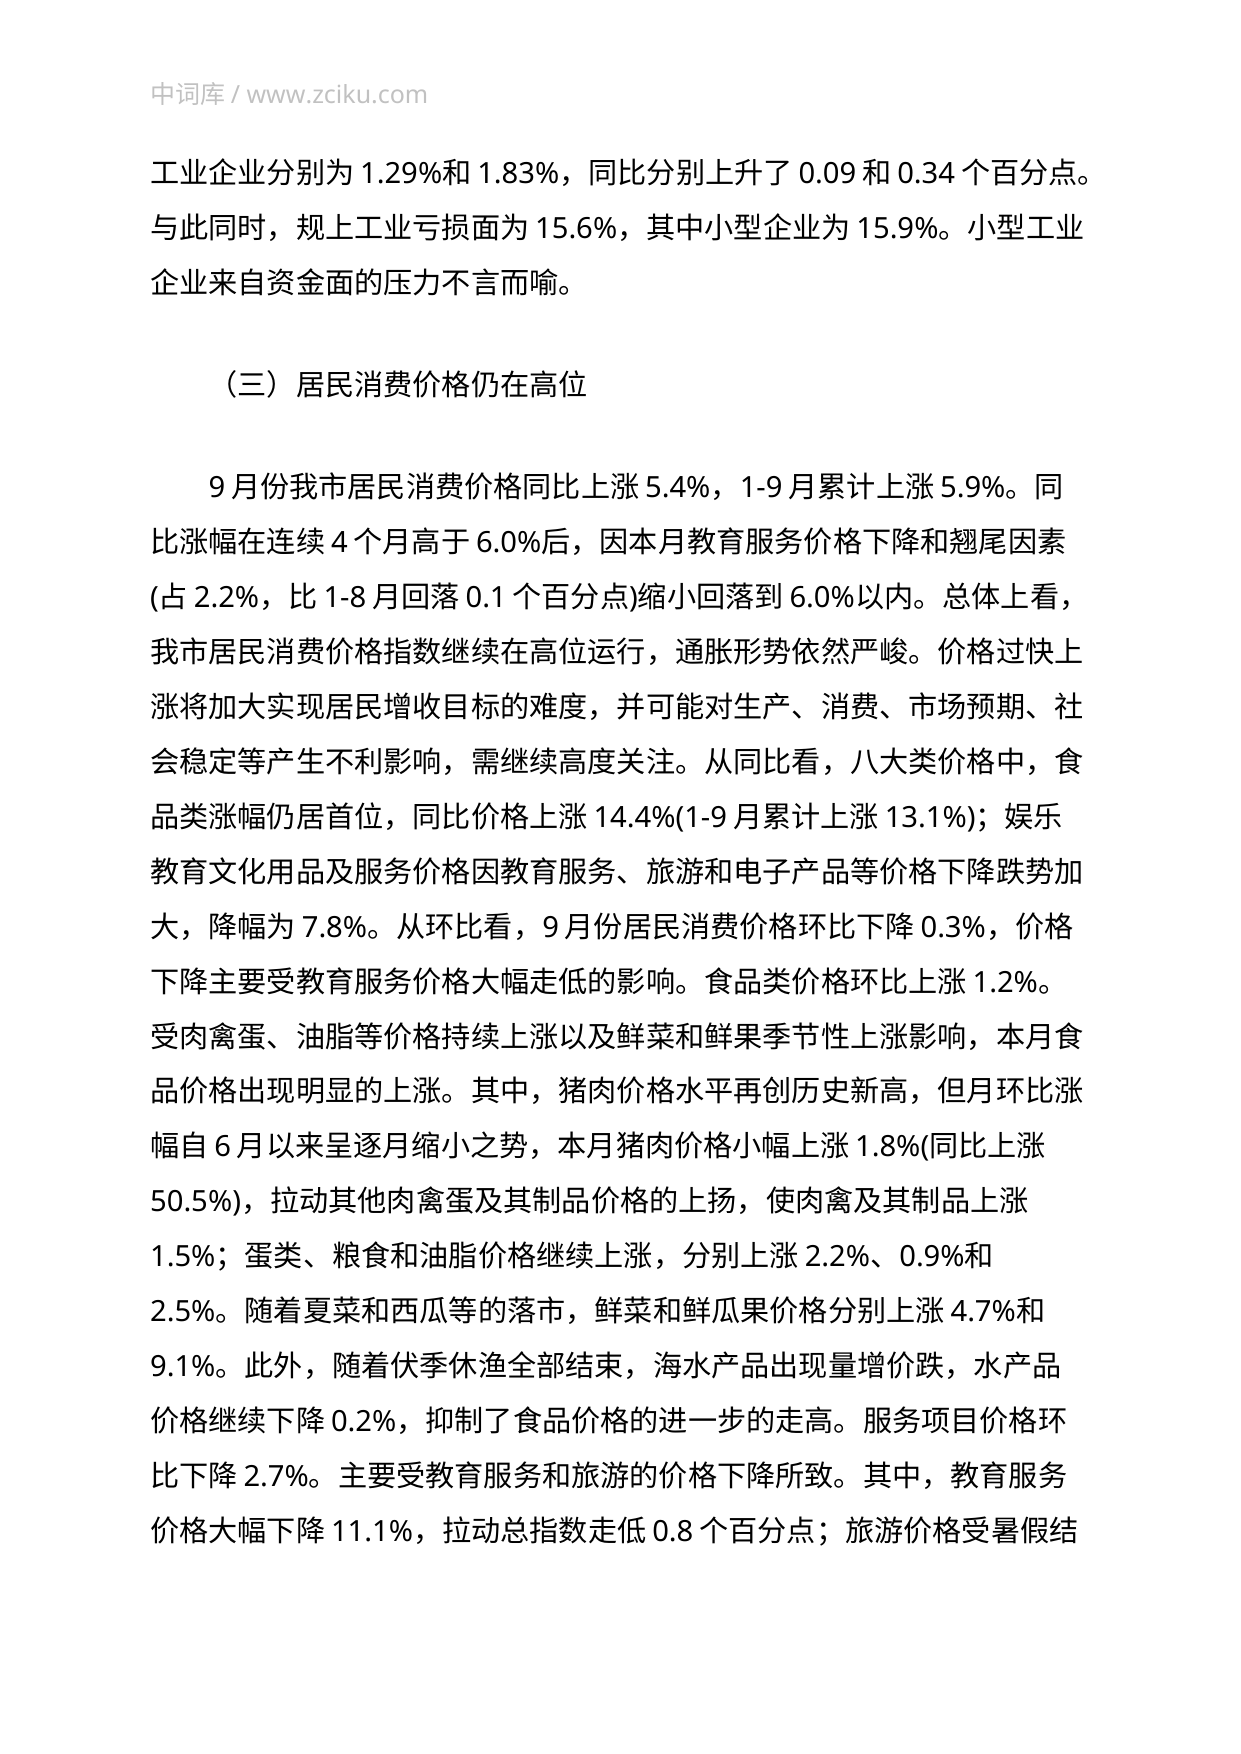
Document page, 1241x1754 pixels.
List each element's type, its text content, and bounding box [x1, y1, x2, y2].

text 9月份我市居民消费价格同比上涨5.4%，1-9月累计上涨5.9%。同比涨幅在连续4个月高于6.0%后，因本月教育服务价格下降和翘尾因素(占2.2%，比1-8月回落0.1个百分点)缩小回落到6.0%以内。总体上看，我市居民消费价格指数继续在高位运行，通胀形势依然严峻。价格过快上涨将加大实现居民增收目标的难度，并可能对生产、消费、市场预期、社会稳定等产生不利影响，需继续高度关注。从同比看，八大类价格中，食品类涨幅仍居首位，同比价格上涨14.4%(1-9月累计上涨13.1%)；娱乐教育文化用品及服务价格因教育服务、旅游和电子产品等价格下降跌势加大，降幅为7.8%。从环比看，9月份居民消费价格环比下降0.3%，价格下降主要受教育服务价格大幅走低的影响。食品类价格环比上涨1.2%。受肉禽蛋、油脂等价格持续上涨以及鲜菜和鲜果季节性上涨影响，本月食品价格出现明显的上涨。其中，猪肉价格水平再创历史新高，但月环比涨幅自6月以来呈逐月缩小之势，本月猪肉价格小幅上涨1.8%(同比上涨50.5%)，拉动其他肉禽蛋及其制品价格的上扬，使肉禽及其制品上涨1.5%；蛋类、粮食和油脂价格继续上涨，分别上涨2.2%、0.9%和 2.5%。随着夏菜和西瓜等的落市，鲜菜和鲜瓜果价格分别上涨4.7%和9.1%。此外，随着伏季休渔全部结束，海水产品出现量增价跌，水产品价格继续下降0.2%，抑制了食品价格的进一步的走高。服务项目价格环比下降2.7%。主要受教育服务和旅游的价格下降所致。其中，教育服务价格大幅下降11.1%，拉动总指数走低0.8个百分点；旅游价格受暑假结 [150, 463, 1090, 1550]
text （三）居民消费价格仍在高位 [150, 362, 1090, 404]
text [150, 150, 1090, 302]
